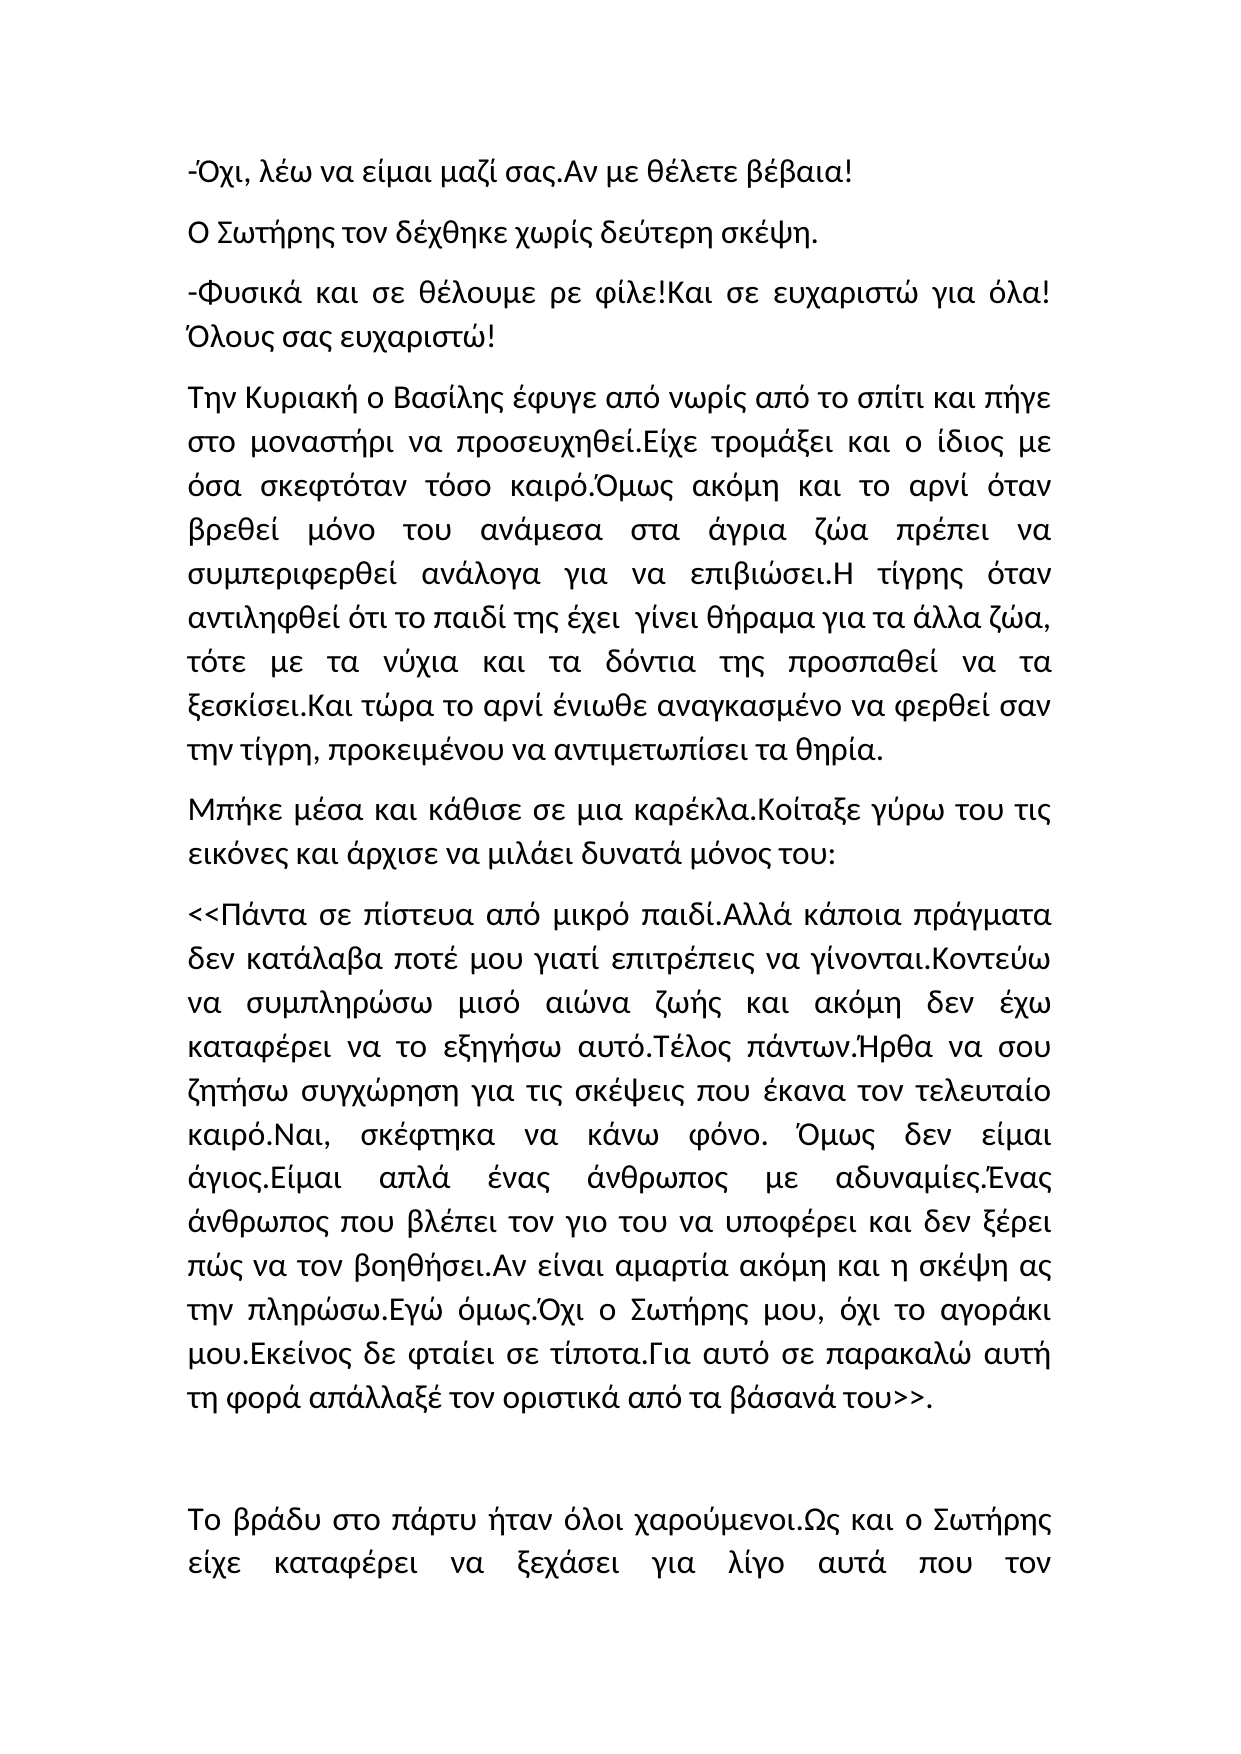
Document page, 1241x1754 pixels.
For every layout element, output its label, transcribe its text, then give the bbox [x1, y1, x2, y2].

text -Όχι, λέω να είμαι μαζί σας.Αν με θέλετε βέβαια! [187, 150, 1053, 191]
text <<Πάντα σε πίστευα από μικρό παιδί.Αλλά κάποια πράγματα δεν κατάλαβα ποτέ μου γιατί επιτρέπεις να γίνονται.Κοντεύω να συμπληρώσω μισό αιώνα ζωής και ακόμη δεν έχω καταφέρει να το εξηγήσω αυτό.Τέλος πάντων.Ήρθα να σου ζητήσω συγχώρηση για τις σκέψεις που έκανα τον τελευταίο καιρό.Ναι, σκέφτηκα να κάνω φόνο. Όμως δεν είμαι άγιος.Είμαι απλά ένας άνθρωπος με αδυναμίες.Ένας άνθρωπος που βλέπει τον γιο του να υποφέρει και δεν ξέρει πώς να τον βοηθήσει.Αν είναι αμαρτία ακόμη και η σκέψη ας την πληρώσω.Εγώ όμως.Όχι ο Σωτήρης μου, όχι το αγοράκι μου.Εκείνος δε φταίει σε τίποτα.Για αυτό σε παρακαλώ αυτή τη φορά απάλλαξέ τον οριστικά από τα βάσανά του>>. [187, 893, 1053, 1417]
text Ο Σωτήρης τον δέχθηκε χωρίς δεύτερη σκέψη. [187, 211, 1053, 251]
text Την Κυριακή ο Βασίλης έφυγε από νωρίς από το σπίτι και πήγε στο μοναστήρι να προσευχηθεί.Είχε τρομάξει και ο ίδιος με όσα σκεφτόταν τόσο καιρό.Όμως ακόμη και το αρνί όταν βρεθεί μόνο του ανάμεσα στα άγρια ζώα πρέπει να συμπεριφερθεί ανάλογα για να επιβιώσει.Η τίγρης όταν αντιληφθεί ότι το παιδί της έχει γίνει θήραμα για τα άλλα ζώα, τότε με τα νύχια και τα δόντια της προσπαθεί να τα ξεσκίσει.Και τώρα το αρνί ένιωθε αναγκασμένο να φερθεί σαν την τίγρη, προκειμένου να αντιμετωπίσει τα θηρία. [187, 376, 1053, 768]
text Μπήκε μέσα και κάθισε σε μια καρέκλα.Κοίταξε γύρω του τις εικόνες και άρχισε να μιλάει δυνατά μόνος του: [187, 788, 1053, 873]
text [187, 1497, 1053, 1582]
text -Φυσικά και σε θέλουμε ρε φίλε!Και σε ευχαριστώ για όλα!Όλους σας ευχαριστώ! [187, 271, 1053, 356]
